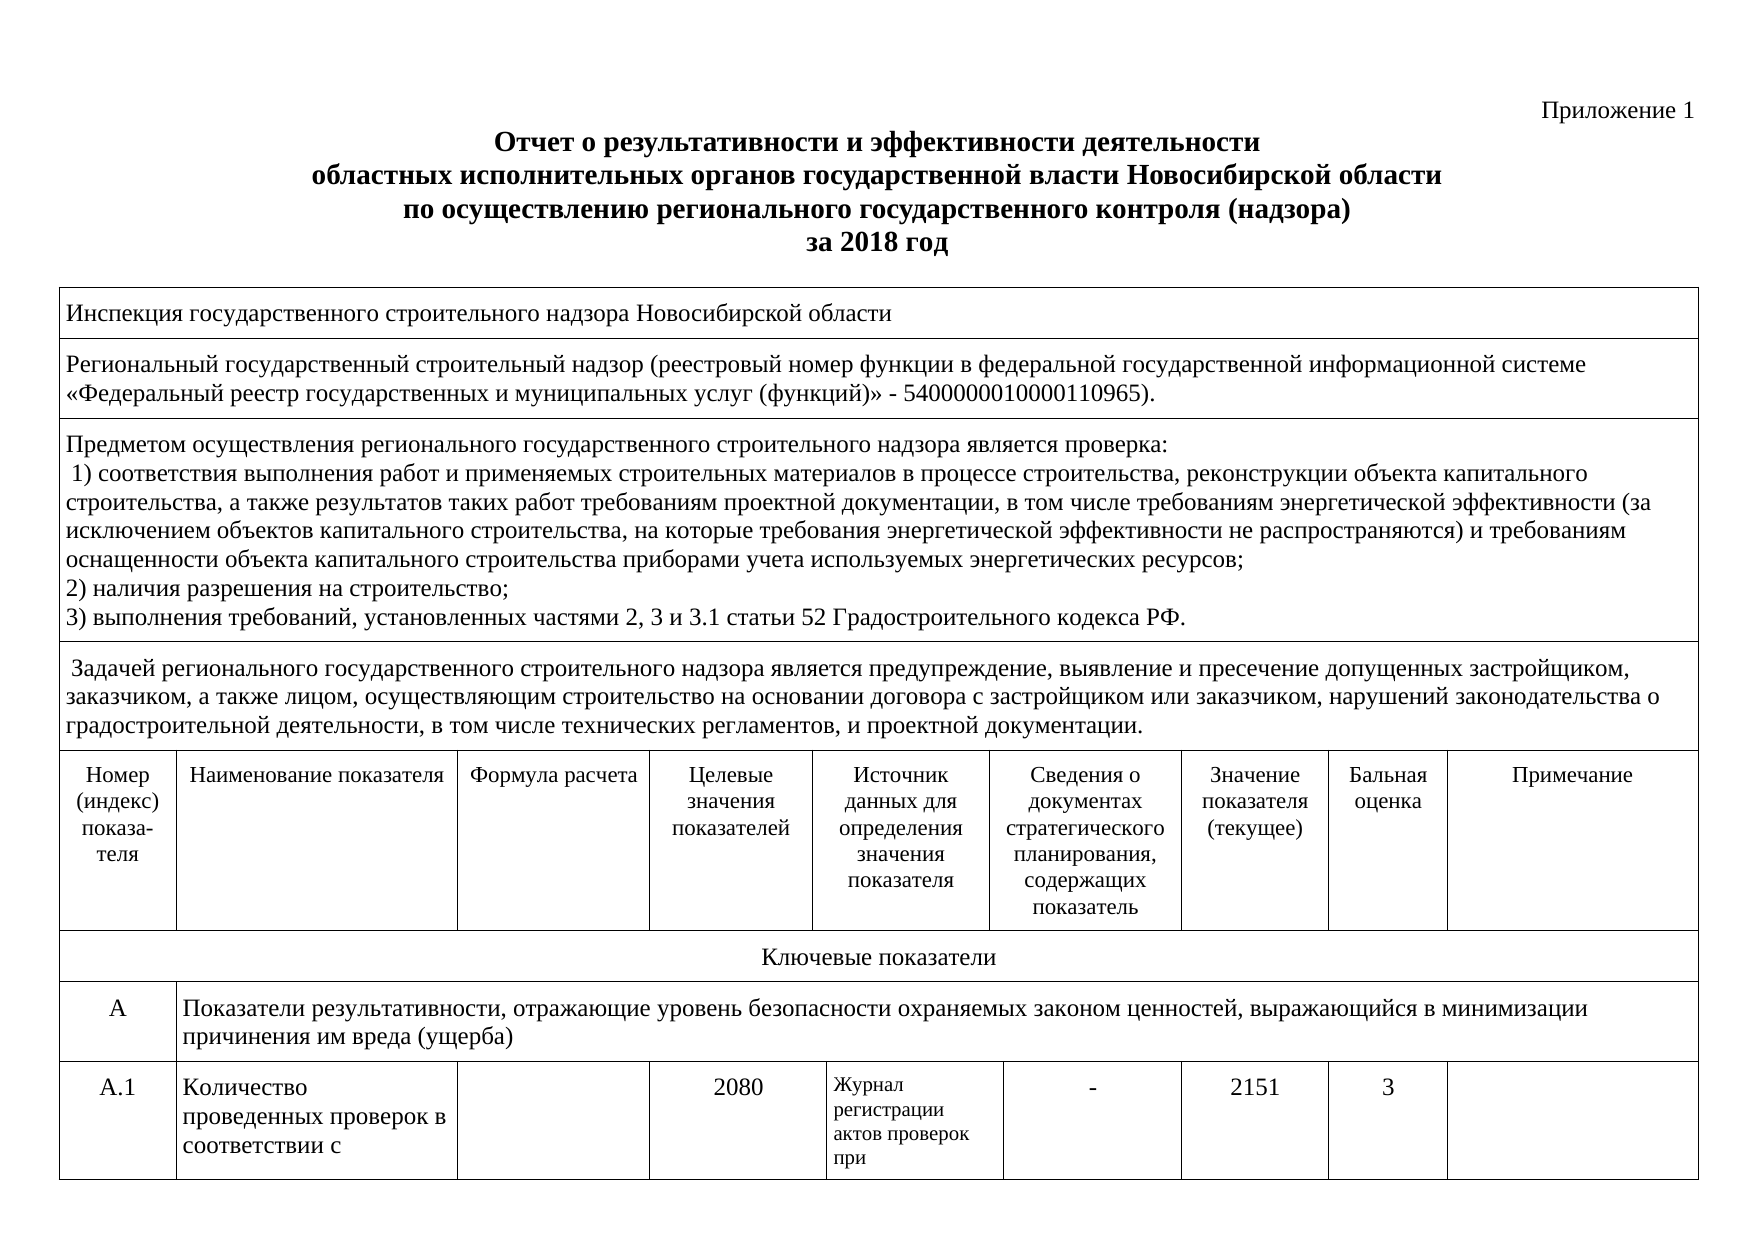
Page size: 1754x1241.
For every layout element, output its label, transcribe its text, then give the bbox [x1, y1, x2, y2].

text по осуществлению регионального государственного контроля (надзора) [59, 191, 1695, 224]
table_cell Примечание [1448, 751, 1698, 930]
table_cell - [1004, 1062, 1181, 1179]
table_cell 2080 [650, 1062, 826, 1179]
table_cell 2151 [1182, 1062, 1328, 1179]
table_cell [827, 1062, 1003, 1179]
text Приложение 1 [59, 95, 1695, 124]
table_cell Бальная оценка [1329, 751, 1447, 930]
table_cell Ключевые показатели [60, 931, 1698, 981]
table_header Инспекция государственного строительного надзора Новосибирской области [60, 288, 1698, 338]
table_cell [1448, 1062, 1698, 1179]
table_cell Наименование показателя [177, 751, 457, 930]
table_cell Региональный государственный строительный надзор (реестровый номер функции в федеральной государственной информационной системе «Федеральный реестр государственных и муниципальных услуг (функций)» - 5400000010000110965). [60, 339, 1698, 417]
table_cell Номер (индекс) показа-теля [60, 751, 176, 930]
table_cell Предметом осуществления регионального государственного строительного надзора является проверка: 1) соответствия выполнения работ и применяемых строительных материалов в процессе строительства, реконструкции объекта капитального строительства, а также результатов таких работ требованиям проектной документации, в том числе требованиям энергетической эффективности (за исключением объектов капитального строительства, на которые требования энергетической эффективности не распространяются) и требованиям оснащенности объекта капитального строительства приборами учета используемых энергетических ресурсов; 2) наличия разрешения на строительство; 3) выполнения требований, установленных частями 2, 3 и 3.1 статьи 52 Градостроительного кодекса РФ. [60, 419, 1698, 641]
table_cell Сведения о документах стратегического планирования, содержащих показатель [990, 751, 1181, 930]
table_cell Показатели результативности, отражающие уровень безопасности охраняемых законом ценностей, выражающийся в минимизации причинения им вреда (ущерба) [177, 982, 1698, 1061]
table_cell Источник данных для определения значения показателя [813, 751, 989, 930]
text Отчет о результативности и эффективности деятельности [59, 124, 1695, 157]
table_cell А [60, 982, 176, 1061]
table_cell Значение показателя (текущее) [1182, 751, 1328, 930]
table_cell [458, 1062, 649, 1179]
table_cell Формула расчета [458, 751, 649, 930]
text за 2018 год [59, 224, 1695, 258]
table_cell Задачей регионального государственного строительного надзора является предупреждение, выявление и пресечение допущенных застройщиком, заказчиком, а также лицом, осуществляющим строительство на основании договора с застройщиком или заказчиком, нарушений законодательства о градостроительной деятельности, в том числе технических регламентов, и проектной документации. [60, 642, 1698, 749]
table_cell А.1 [60, 1062, 176, 1179]
table_cell 3 [1329, 1062, 1447, 1179]
table_cell Целевые значения показателей [650, 751, 812, 930]
text областных исполнительных органов государственной власти Новосибирской области [59, 157, 1695, 191]
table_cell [177, 1062, 457, 1179]
